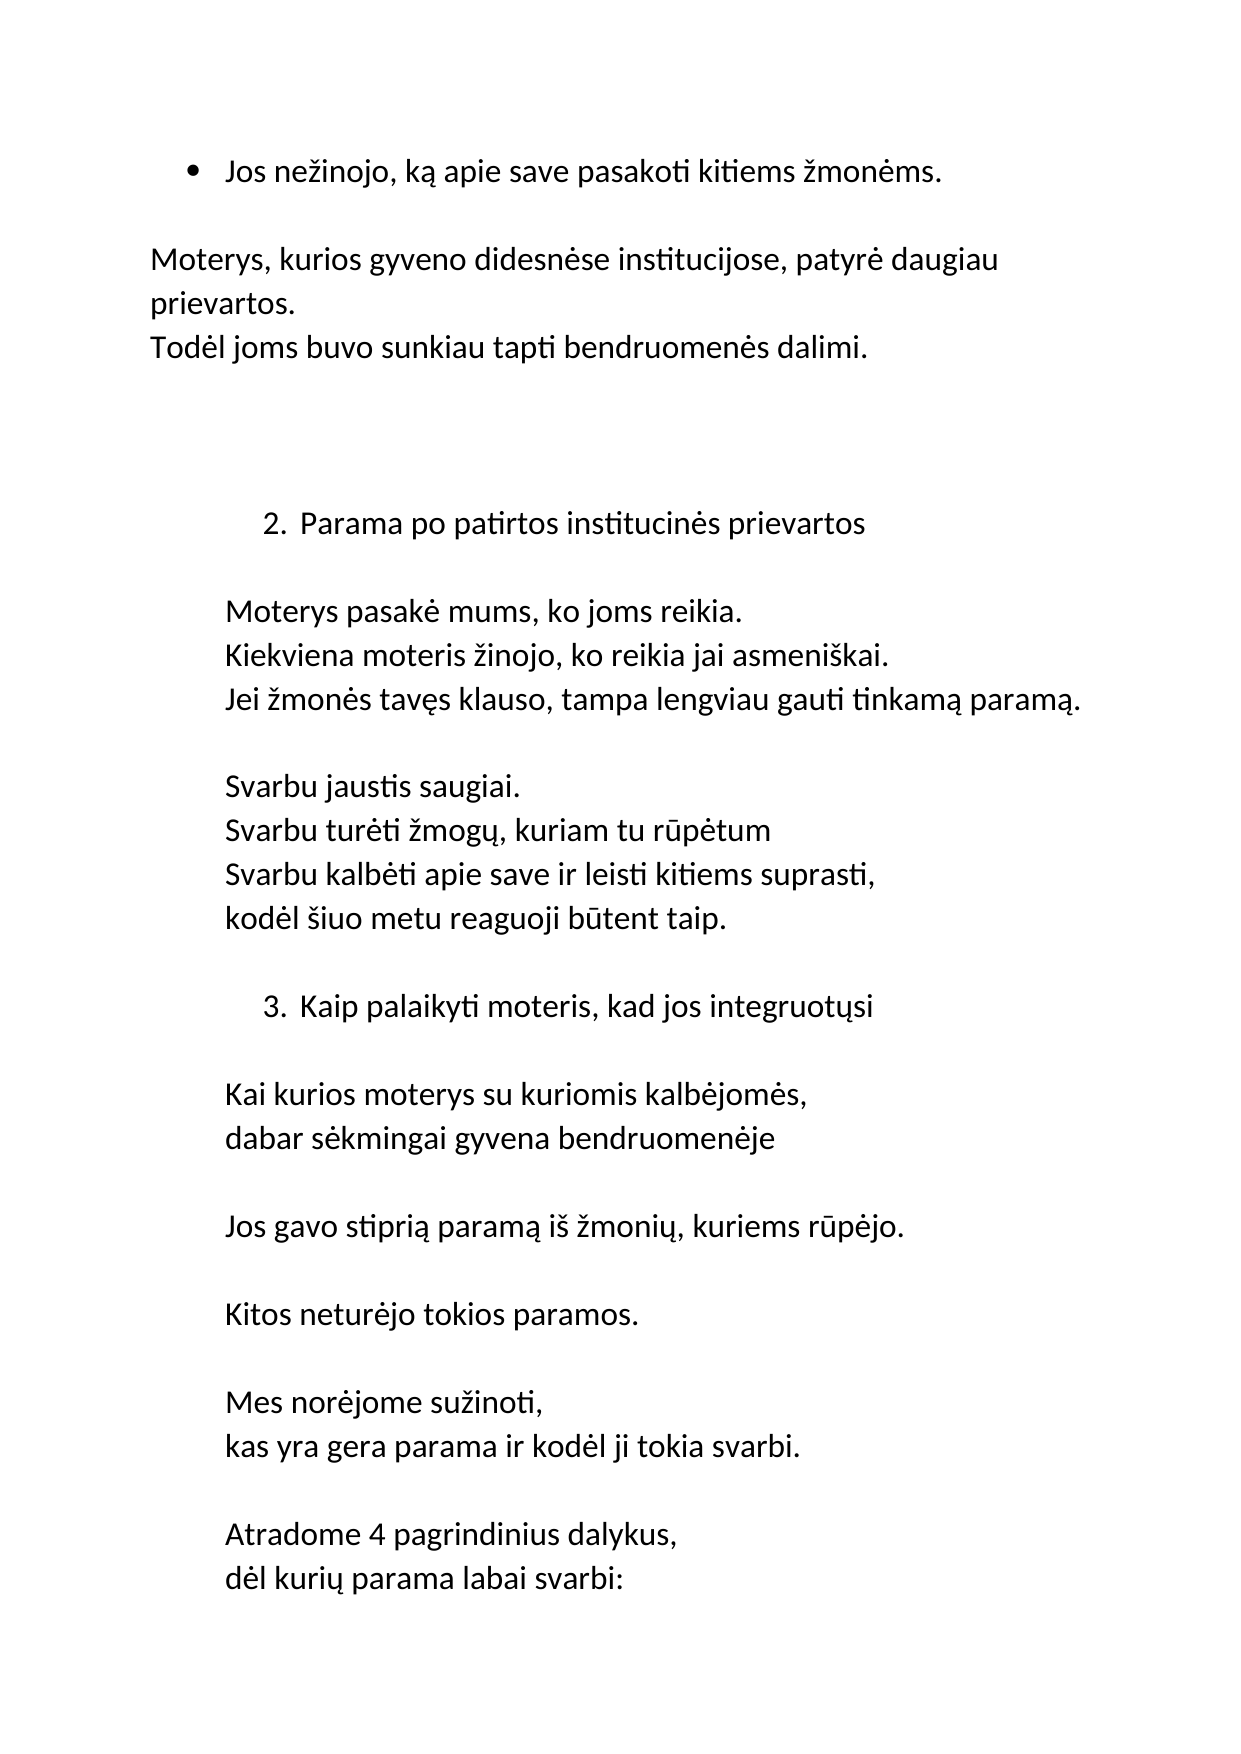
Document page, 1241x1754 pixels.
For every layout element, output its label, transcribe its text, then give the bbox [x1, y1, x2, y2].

list Parama po patirtos institucinės prievartos [262, 502, 1090, 542]
text Kai kurios moterys su kuriomis kalbėjomės, [225, 1073, 1090, 1114]
text kas yra gera parama ir kodėl ji tokia svarbi. [225, 1425, 1090, 1466]
text dėl kurių parama labai svarbi: [225, 1557, 1090, 1597]
list Kaip palaikyti moteris, kad jos integruotųsi [262, 985, 1090, 1026]
text kodėl šiuo metu reaguoji būtent taip. [225, 897, 1090, 938]
text Jei žmonės tavęs klauso, tampa lengviau gauti tinkamą paramą. [225, 677, 1090, 718]
text Jos gavo stiprią paramą iš žmonių, kuriems rūpėjo. [225, 1205, 1090, 1246]
text Atradome 4 pagrindinius dalykus, [225, 1513, 1090, 1553]
text Todėl joms buvo sunkiau tapti bendruomenės dalimi. [150, 326, 1090, 367]
text Svarbu jaustis saugiai. [225, 765, 1090, 806]
text Kitos neturėjo tokios paramos. [225, 1293, 1090, 1334]
text Mes norėjome sužinoti, [225, 1381, 1090, 1422]
text Moterys pasakė mums, ko joms reikia. [225, 589, 1090, 630]
text Svarbu kalbėti apie save ir leisti kitiems suprasti, [225, 853, 1090, 894]
text Svarbu turėti žmogų, kuriam tu rūpėtum [225, 809, 1090, 850]
text Moterys, kurios gyveno didesnėse institucijose, patyrė daugiau prievartos. [150, 238, 1090, 323]
text dabar sėkmingai gyvena bendruomenėje [225, 1117, 1090, 1158]
list Jos nežinojo, ką apie save pasakoti kitiems žmonėms. [187, 150, 1090, 191]
text Kiekviena moteris žinojo, ko reikia jai asmeniškai. [225, 633, 1090, 674]
